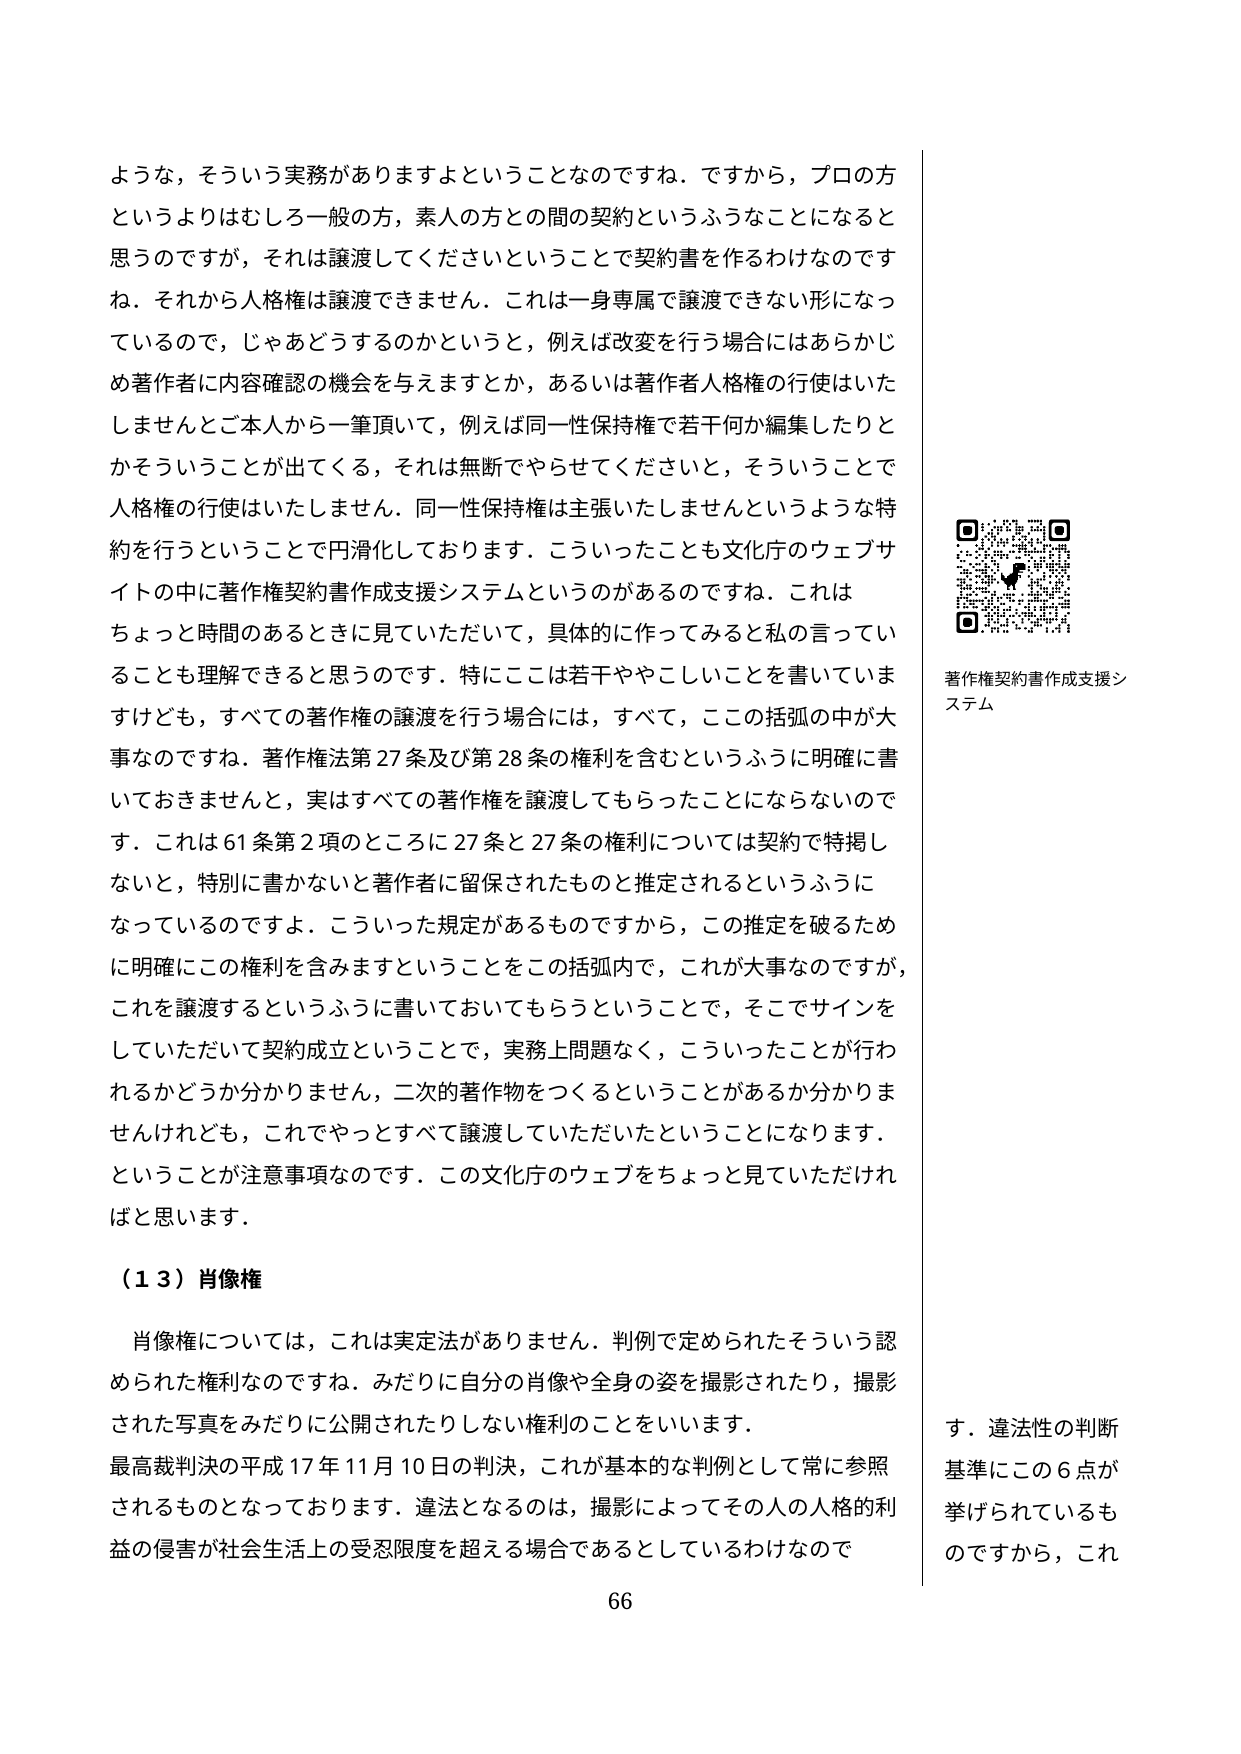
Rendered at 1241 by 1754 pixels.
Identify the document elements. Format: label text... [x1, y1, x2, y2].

text 著作権契約書作成支援システム [944, 666, 1131, 716]
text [109, 150, 900, 1233]
text （１３）肖像権 [109, 1254, 900, 1296]
text 肖像権については，これは実定法がありません．判例で定められたそういう認められた権利なのですね．みだりに自分の肖像や全身の姿を撮影されたり，撮影された写真をみだりに公開されたりしない権利のことをいいます． 最高裁判決の平成17年11月10日の判決，これが基本的な判例として常に参照されるものとなっております．違法となるのは，撮影によってその人の人格的利益の侵害が社会生活上の受忍限度を超える場合であるとしているわけなので [109, 1316, 900, 1566]
picture [944, 507, 1082, 645]
